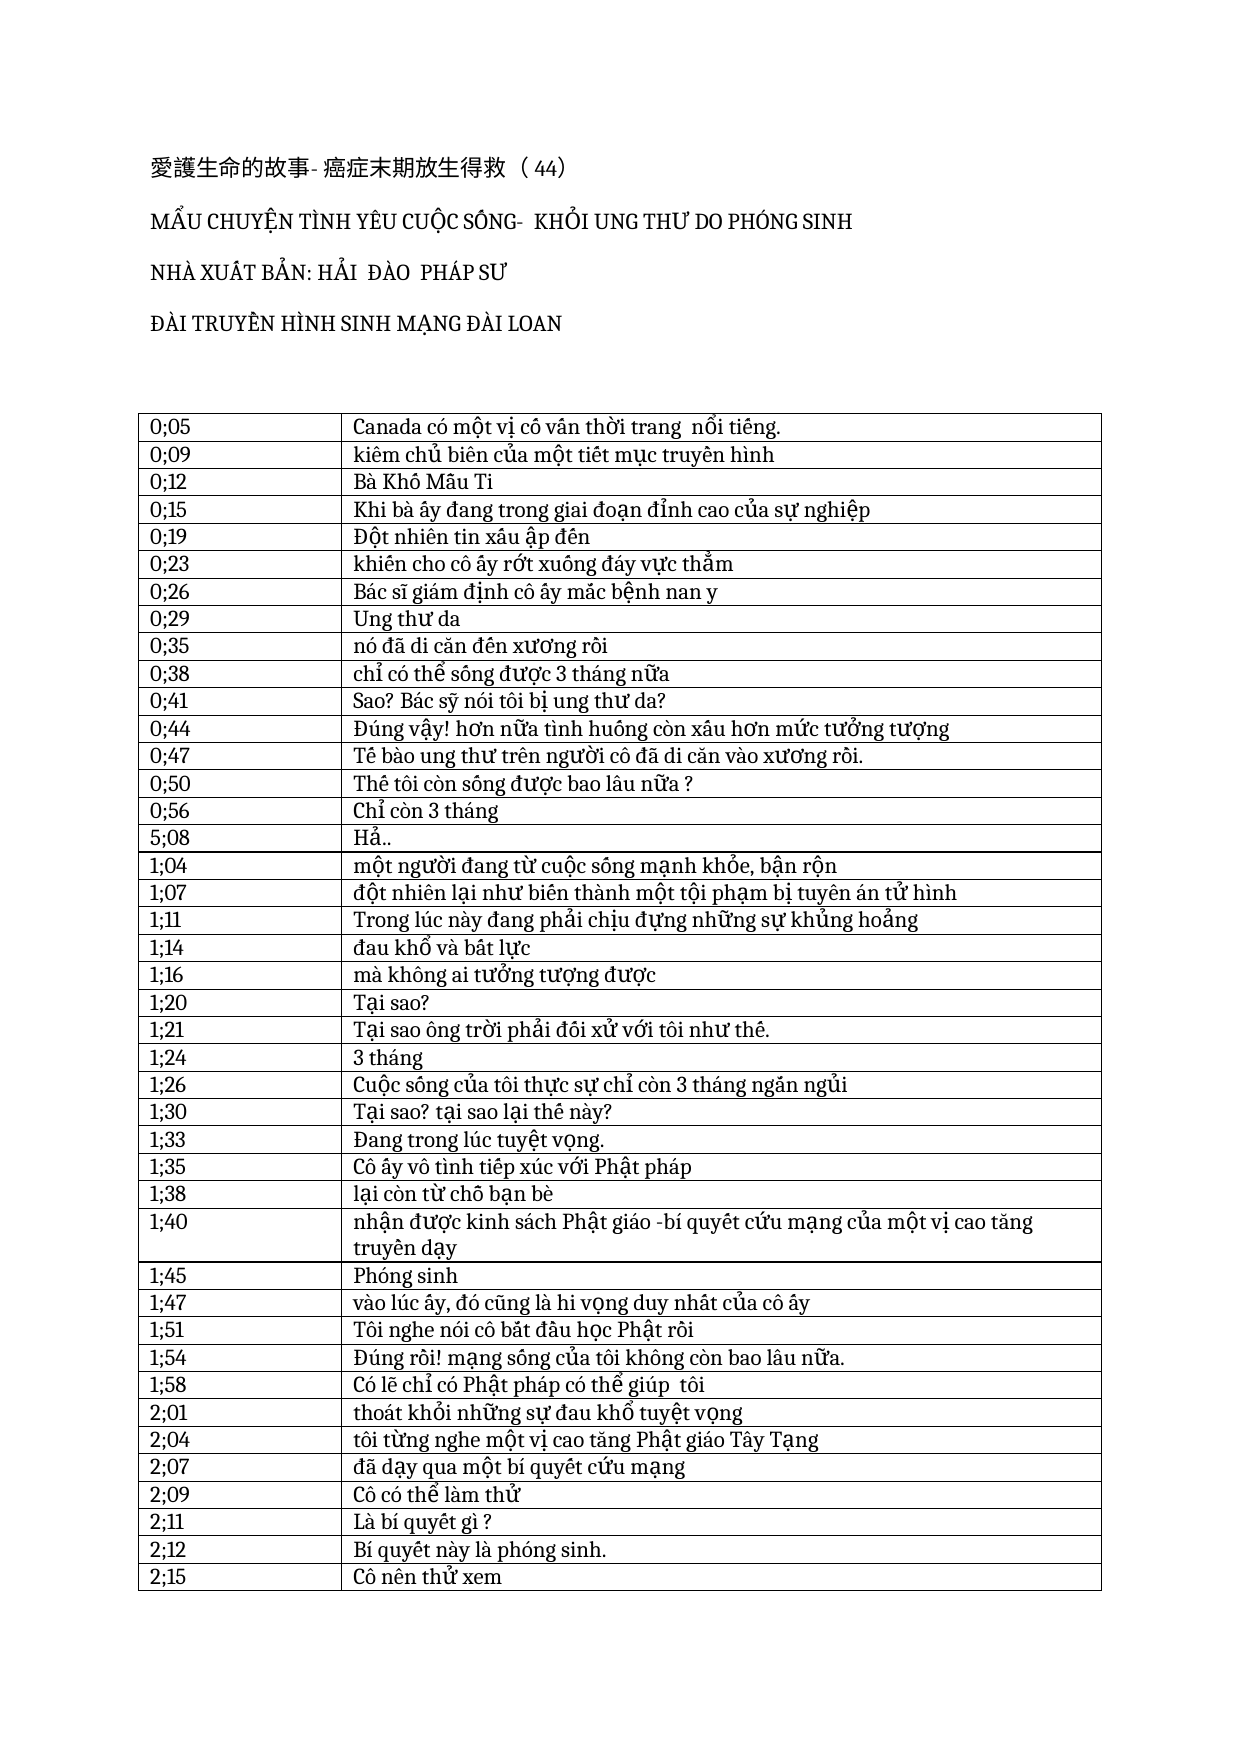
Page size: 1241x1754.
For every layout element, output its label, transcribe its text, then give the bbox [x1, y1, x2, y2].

table_cell Hả.. [342, 825, 1101, 851]
table_cell Phóng sinh [342, 1263, 1101, 1289]
table_header 0;05 [139, 414, 341, 441]
table_cell 2;09 [139, 1482, 341, 1508]
table_cell 1;45 [139, 1263, 341, 1289]
table_cell Đang trong lúc tuyệt vọng. [342, 1126, 1101, 1153]
table_cell 1;26 [139, 1072, 341, 1098]
table_cell 0;09 [139, 442, 341, 468]
table_cell đã dạy qua một bí quyết cứu mạng [342, 1454, 1101, 1481]
table_cell Bác sĩ giám định cô ấy mắc bệnh nan y [342, 579, 1101, 605]
table_cell Sao? Bác sỹ nói tôi bị ung thư da? [342, 688, 1101, 714]
table_cell lại còn từ chỗ bạn bè [342, 1181, 1101, 1208]
table_cell Tại sao? tại sao lại thế này? [342, 1099, 1101, 1125]
table_cell 1;30 [139, 1099, 341, 1125]
table_cell 0;50 [139, 770, 341, 797]
table_cell Bà Khố Mẫu Ti [342, 469, 1101, 495]
table_cell 0;23 [139, 551, 341, 577]
table_cell 0;29 [139, 606, 341, 632]
table_cell Ung thư da [342, 606, 1101, 632]
table_cell Cuộc sống của tôi thực sự chỉ còn 3 tháng ngắn ngủi [342, 1072, 1101, 1098]
table_cell một người đang từ cuộc sống mạnh khỏe, bận rộn [342, 853, 1101, 879]
table_cell Cô ấy vô tình tiếp xúc với Phật pháp [342, 1154, 1101, 1180]
table_cell nhận được kinh sách Phật giáo -bí quyết cứu mạng của một vị cao tăng truyền dạy [342, 1209, 1101, 1261]
table_cell Có lẽ chỉ có Phật pháp có thể giúp tôi [342, 1372, 1101, 1398]
table_cell Trong lúc này đang phải chịu đựng những sự khủng hoảng [342, 907, 1101, 934]
table_cell 1;24 [139, 1044, 341, 1071]
table_cell kiêm chủ biên của một tiết mục truyền hình [342, 442, 1101, 468]
table_cell 1;38 [139, 1181, 341, 1208]
table_cell 3 tháng [342, 1044, 1101, 1071]
table_cell đau khổ và bất lực [342, 935, 1101, 961]
table_cell 2;12 [139, 1536, 341, 1563]
text 愛護生命的故事- 癌症末期放生得救（ 44） [150, 150, 1090, 183]
table_cell 1;35 [139, 1154, 341, 1180]
table_cell 1;20 [139, 990, 341, 1016]
table_cell 1;58 [139, 1372, 341, 1398]
table_cell Là bí quyết gì ? [342, 1509, 1101, 1535]
table_cell 1;14 [139, 935, 341, 961]
table_cell 1;07 [139, 880, 341, 906]
table_cell 5;08 [139, 825, 341, 851]
table_cell Khi bà ấy đang trong giai đoạn đỉnh cao của sự nghiệp [342, 496, 1101, 523]
table_cell Đúng rồi! mạng sống của tôi không còn bao lâu nữa. [342, 1345, 1101, 1371]
table_cell 0;44 [139, 716, 341, 742]
table_cell Tôi nghe nói cô bắt đầu học Phật rồi [342, 1317, 1101, 1343]
table_cell 0;15 [139, 496, 341, 523]
table_cell Chỉ còn 3 tháng [342, 798, 1101, 824]
table_cell 2;04 [139, 1427, 341, 1453]
table_cell 2;11 [139, 1509, 341, 1535]
table_cell vào lúc ấy, đó cũng là hi vọng duy nhất của cô ấy [342, 1290, 1101, 1316]
text MẨU CHUYỆN TÌNH YÊU CUỘC SỐNG- KHỎI UNG THƯ DO PHÓNG SINH [150, 209, 1090, 235]
table_cell 1;33 [139, 1126, 341, 1153]
table_cell 0;56 [139, 798, 341, 824]
table_cell 1;16 [139, 962, 341, 988]
table_cell 2;15 [139, 1564, 341, 1590]
table_cell 0;26 [139, 579, 341, 605]
table_cell khiến cho cô ấy rớt xuống đáy vực thẳm [342, 551, 1101, 577]
table_cell chỉ có thể sống được 3 tháng nữa [342, 661, 1101, 687]
table_cell nó đã di căn đến xương rồi [342, 633, 1101, 660]
table_cell Tại sao ông trời phải đối xử với tôi như thế. [342, 1017, 1101, 1043]
table_cell 1;51 [139, 1317, 341, 1343]
table_cell Đúng vậy! hơn nữa tình huống còn xấu hơn mức tưởng tượng [342, 716, 1101, 742]
table_cell Thế tôi còn sống được bao lâu nữa ? [342, 770, 1101, 797]
text NHÀ XUẤT BẢN: HẢI ĐÀO PHÁP SƯ [150, 260, 1090, 286]
table_cell Đột nhiên tin xấu ập đến [342, 524, 1101, 550]
table_cell thoát khỏi những sự đau khổ tuyệt vọng [342, 1399, 1101, 1426]
table_cell 0;35 [139, 633, 341, 660]
table_cell 1;40 [139, 1209, 341, 1261]
table_cell 0;19 [139, 524, 341, 550]
table_header Canada có một vị cố vấn thời trang nổi tiếng. [342, 414, 1101, 441]
table_cell đột nhiên lại như biến thành một tội phạm bị tuyên án tử hình [342, 880, 1101, 906]
table_cell Bí quyết này là phóng sinh. [342, 1536, 1101, 1563]
table_cell 0;41 [139, 688, 341, 714]
table_cell 1;11 [139, 907, 341, 934]
table_cell 1;21 [139, 1017, 341, 1043]
table_cell Cô có thể làm thử [342, 1482, 1101, 1508]
table_cell 1;54 [139, 1345, 341, 1371]
table_cell Tại sao? [342, 990, 1101, 1016]
table_cell mà không ai tưởng tượng được [342, 962, 1101, 988]
table_cell Tế bào ung thư trên người cô đã di căn vào xương rồi. [342, 743, 1101, 769]
table_cell 1;04 [139, 853, 341, 879]
table_cell tôi từng nghe một vị cao tăng Phật giáo Tây Tạng [342, 1427, 1101, 1453]
text ĐÀI TRUYỀN HÌNH SINH MẠNG ĐÀI LOAN [150, 311, 1090, 337]
table_cell 1;47 [139, 1290, 341, 1316]
table_cell 2;07 [139, 1454, 341, 1481]
table_cell 0;47 [139, 743, 341, 769]
table_cell 2;01 [139, 1399, 341, 1426]
table_cell 0;38 [139, 661, 341, 687]
table_cell Cô nên thử xem [342, 1564, 1101, 1590]
table_cell 0;12 [139, 469, 341, 495]
